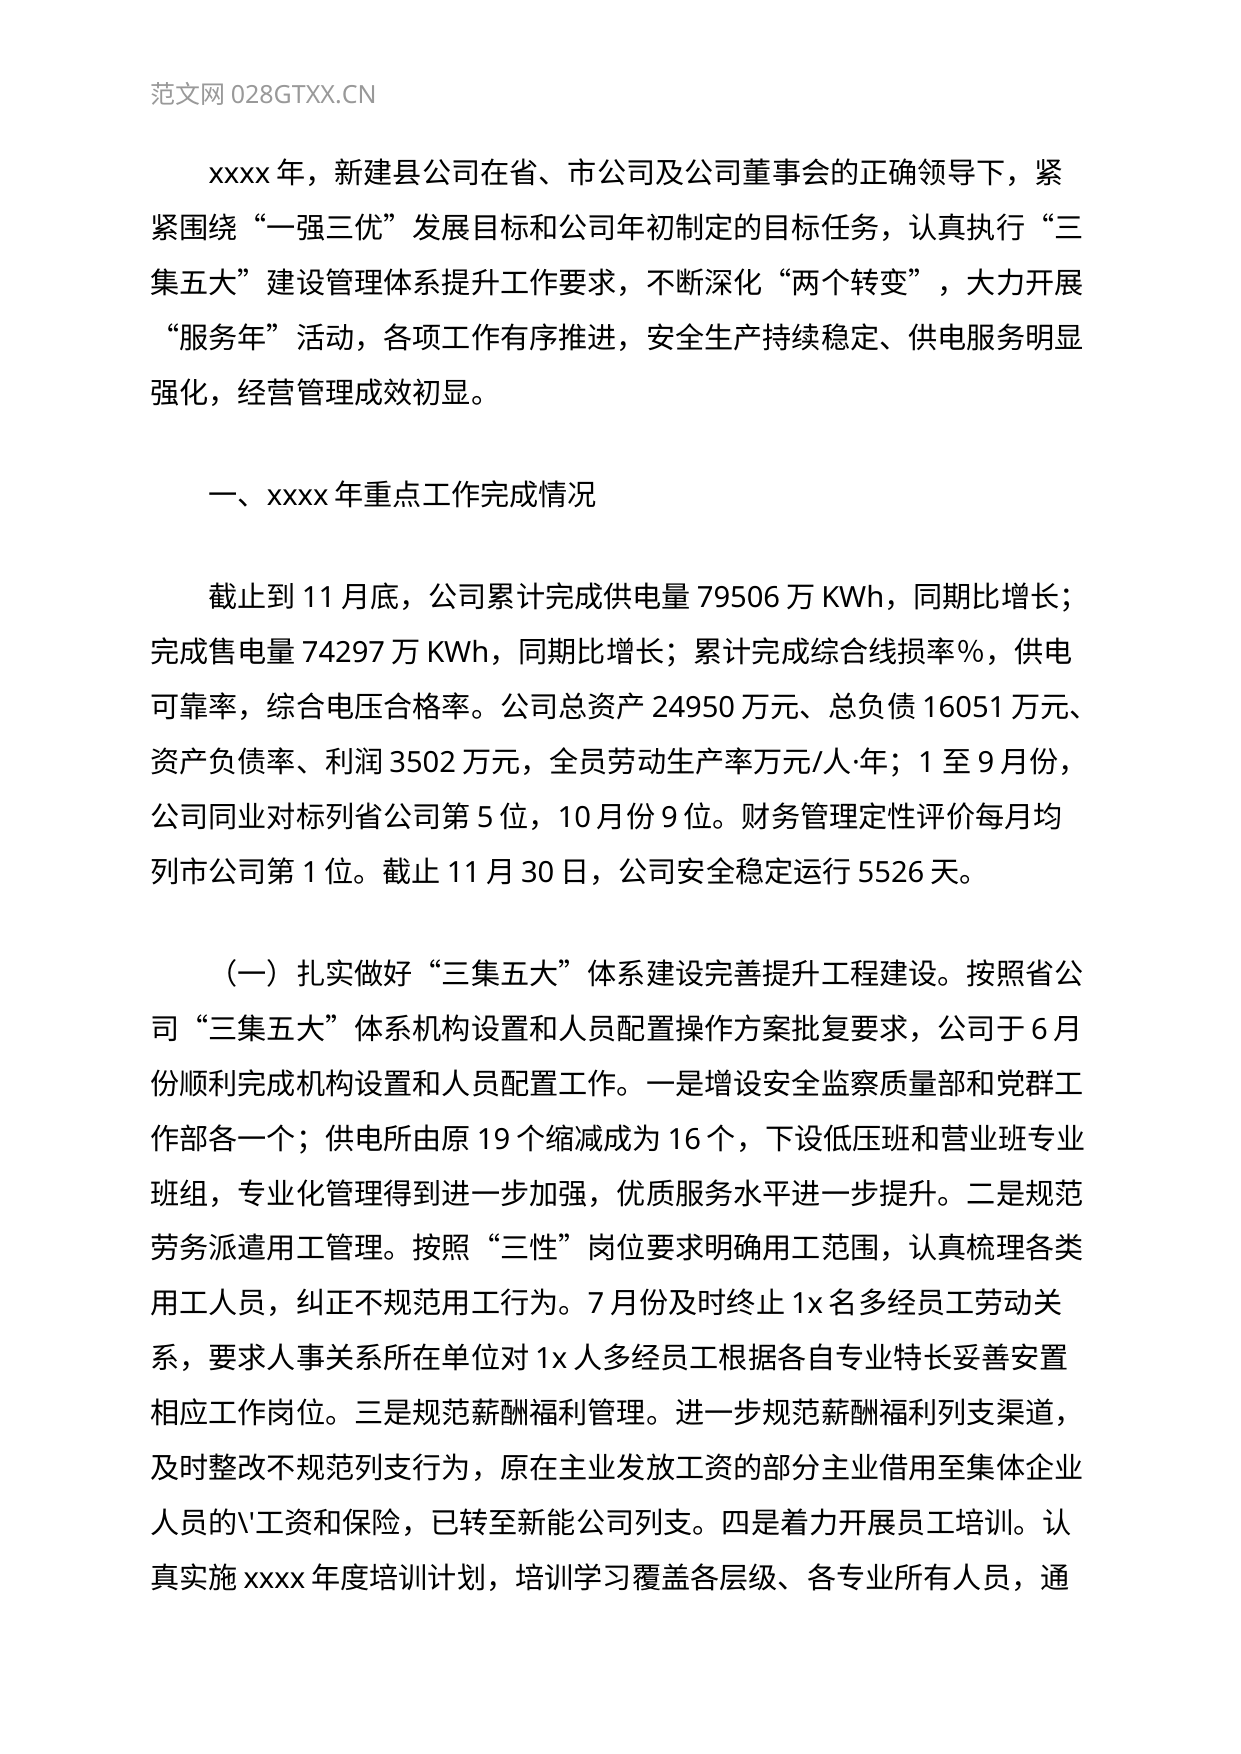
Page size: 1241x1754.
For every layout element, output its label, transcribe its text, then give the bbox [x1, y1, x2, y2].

text xxxx年，新建县公司在省、市公司及公司董事会的正确领导下，紧紧围绕“一强三优”发展目标和公司年初制定的目标任务，认真执行“三集五大”建设管理体系提升工作要求，不断深化“两个转变”，大力开展“服务年”活动，各项工作有序推进，安全生产持续稳定、供电服务明显强化，经营管理成效初显。 [150, 150, 1090, 412]
text 截止到11月底，公司累计完成供电量79506万KWh，同期比增长；完成售电量74297万KWh，同期比增长；累计完成综合线损率％，供电可靠率，综合电压合格率。公司总资产24950万元、总负债16051万元、资产负债率、利润3502万元，全员劳动生产率万元/人·年；1 至9月份，公司同业对标列省公司第5位，10月份9位。财务管理定性评价每月均列市公司第1位。截止11月30日，公司安全稳定运行5526天。 [150, 573, 1090, 891]
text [150, 950, 1090, 1597]
text 一、xxxx年重点工作完成情况 [150, 471, 1090, 514]
